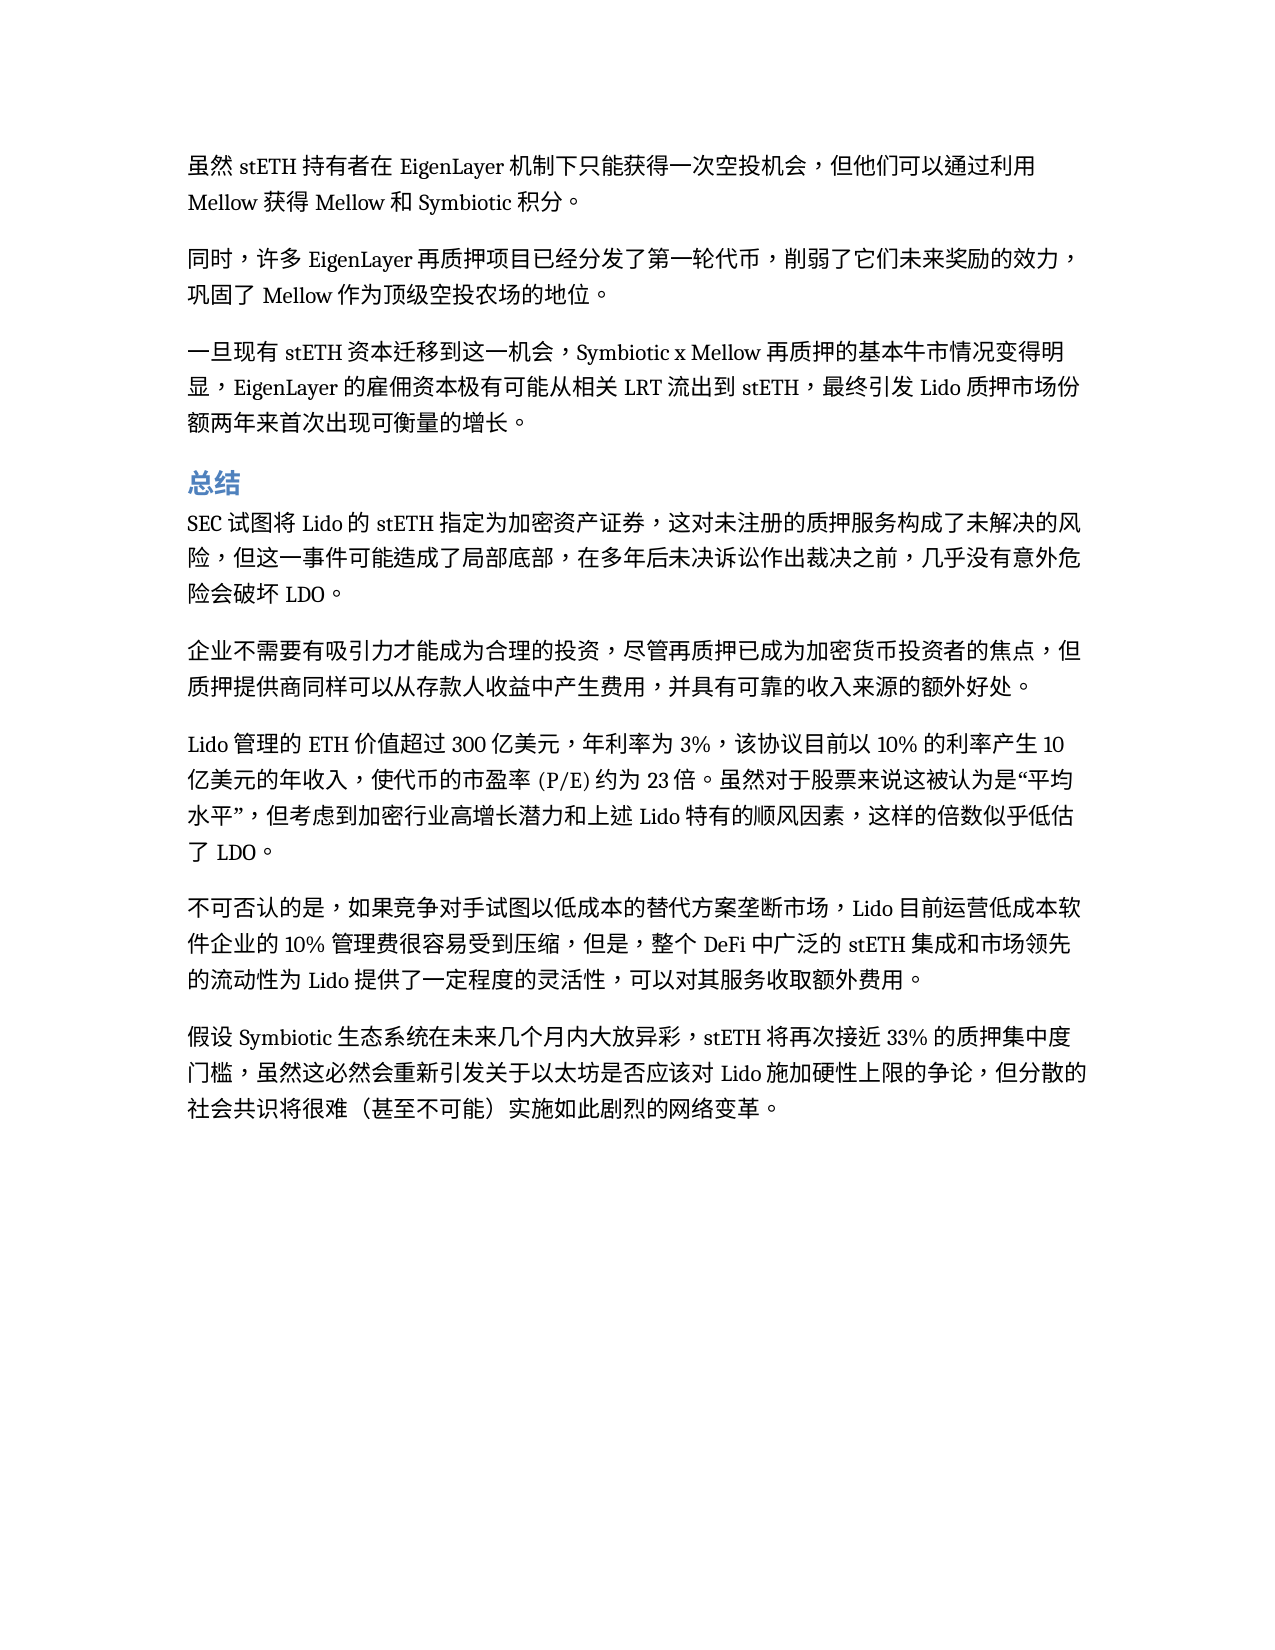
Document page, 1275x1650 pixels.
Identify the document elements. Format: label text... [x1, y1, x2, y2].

text Lido 管理的 ETH 价值超过 300 亿美元，年利率为 3%，该协议目前以 10% 的利率产生 10 亿美元的年收入，使代币的市盈率 (P/E) 约为 23 倍。虽然对于股票来说这被认为是“平均水平”，但考虑到加密行业高增长潜力和上述 Lido 特有的顺风因素，这样的倍数似乎低估了 LDO。 [187, 728, 1087, 867]
text 虽然 stETH 持有者在 EigenLayer 机制下只能获得一次空投机会，但他们可以通过利用 Mellow 获得 Mellow 和 Symbiotic 积分。 [187, 150, 1087, 217]
text 同时，许多 EigenLayer 再质押项目已经分发了第一轮代币，削弱了它们未来奖励的效力，巩固了 Mellow 作为顶级空投农场的地位。 [187, 243, 1087, 310]
text SEC 试图将 Lido 的 stETH 指定为加密资产证券，这对未注册的质押服务构成了未解决的风险，但这一事件可能造成了局部底部，在多年后未决诉讼作出裁决之前，几乎没有意外危险会破坏 LDO。 [187, 506, 1087, 609]
text 不可否认的是，如果竞争对手试图以低成本的替代方案垄断市场，Lido 目前运营低成本软件企业的 10% 管理费很容易受到压缩，但是，整个 DeFi 中广泛的 stETH 集成和市场领先的流动性为 Lido 提供了一定程度的灵活性，可以对其服务收取额外费用。 [187, 892, 1087, 996]
subtitle 总结 [187, 464, 1087, 501]
text 一旦现有 stETH 资本迁移到这一机会，Symbiotic x Mellow 再质押的基本牛市情况变得明显，EigenLayer 的雇佣资本极有可能从相关 LRT 流出到 stETH，最终引发 Lido 质押市场份额两年来首次出现可衡量的增长。 [187, 335, 1087, 438]
text 企业不需要有吸引力才能成为合理的投资，尽管再质押已成为加密货币投资者的焦点，但质押提供商同样可以从存款人收益中产生费用，并具有可靠的收入来源的额外好处。 [187, 635, 1087, 702]
text 假设 Symbiotic 生态系统在未来几个月内大放异彩，stETH 将再次接近 33% 的质押集中度门槛，虽然这必然会重新引发关于以太坊是否应该对 Lido 施加硬性上限的争论，但分散的社会共识将很难（甚至不可能）实施如此剧烈的网络变革。 [187, 1021, 1087, 1124]
